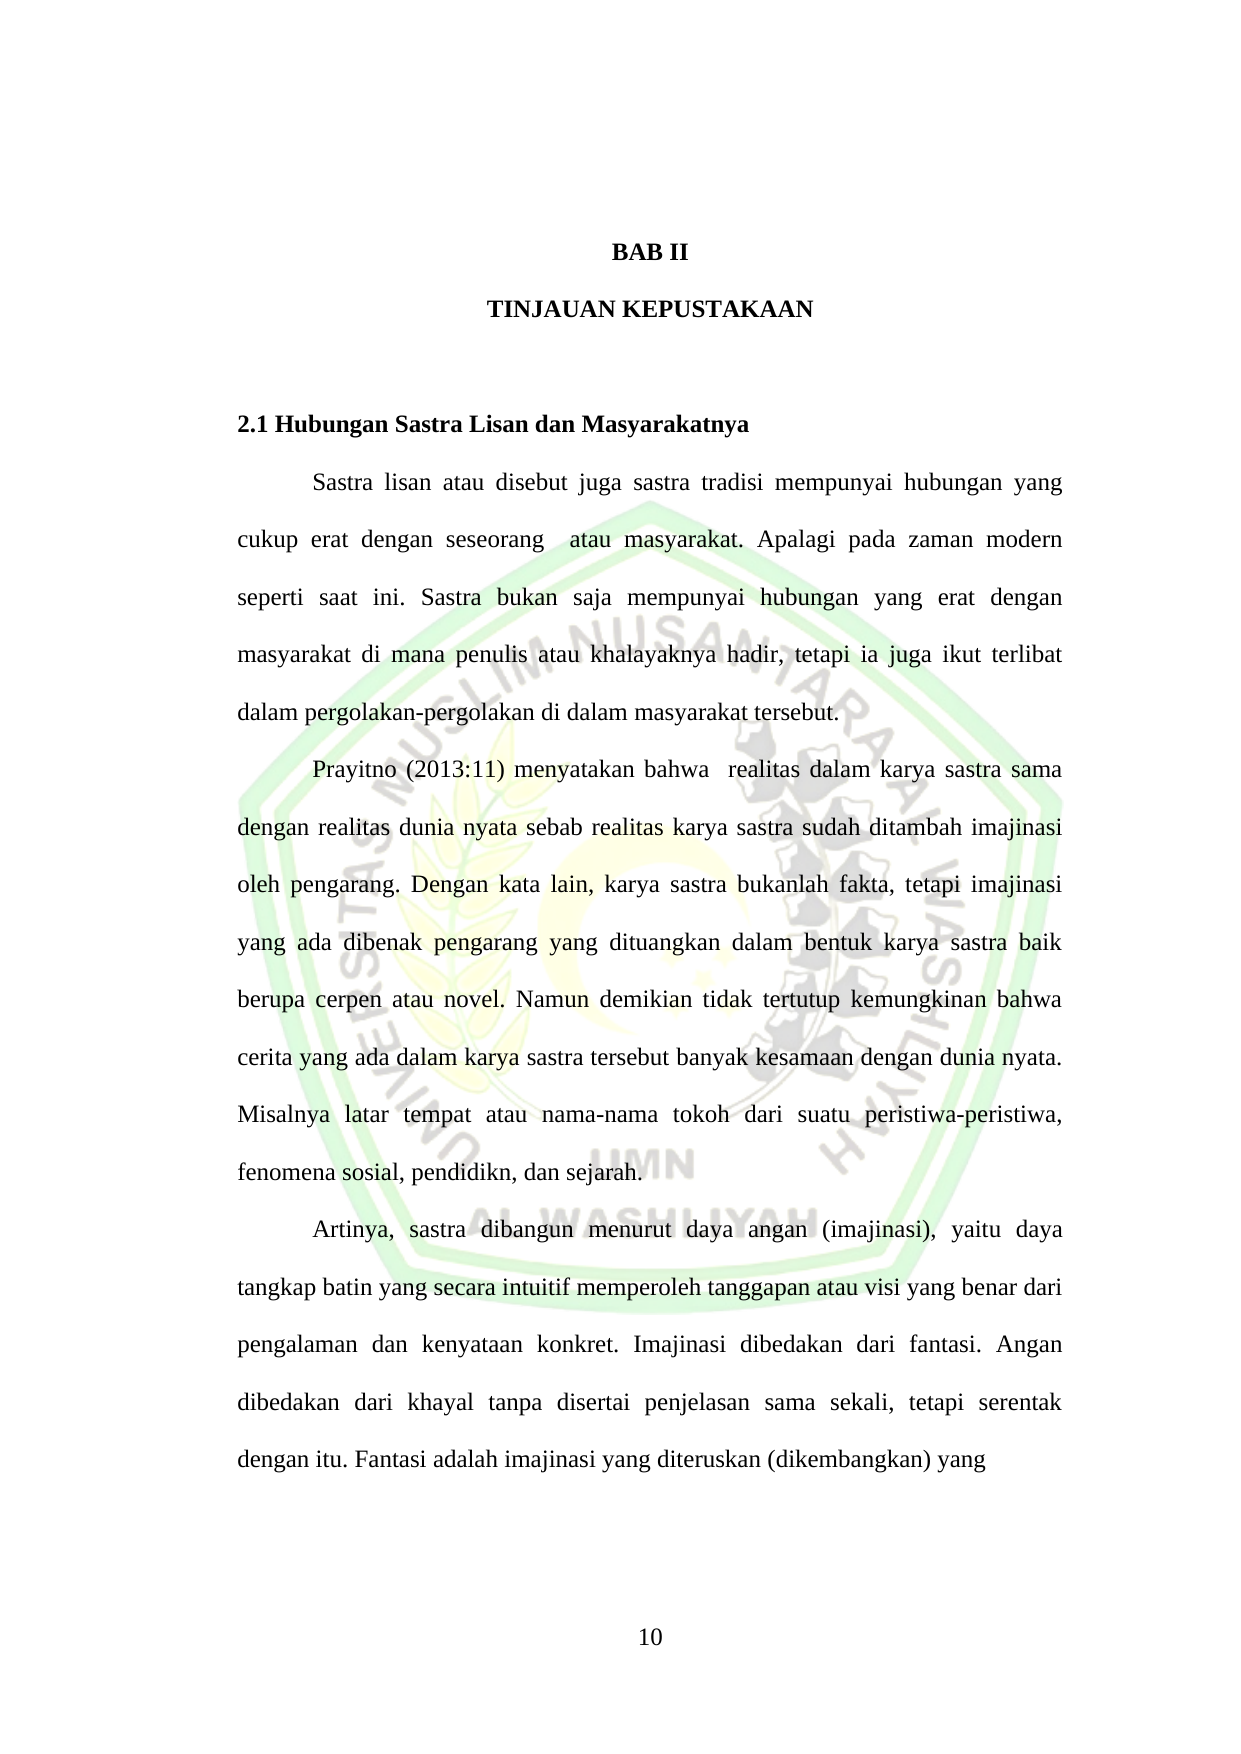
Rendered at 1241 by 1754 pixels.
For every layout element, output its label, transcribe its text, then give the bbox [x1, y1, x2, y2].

text TINJAUAN KEPUSTAKAAN [237, 294, 1063, 323]
list 2.1 Hubungan Sastra Lisan dan Masyarakatnya [237, 409, 1063, 438]
text Artinya, sastra dibangun menurut daya angan (imajinasi), yaitu daya tangkap batin yang secara intuitif memperoleh tanggapan atau visi yang benar dari pengalaman dan kenyataan konkret. Imajinasi dibedakan dari fantasi. Angan dibedakan dari khayal tanpa disertai penjelasan sama sekali, tetapi serentak dengan itu. Fantasi adalah imajinasi yang diteruskan (dikembangkan) yang [237, 1214, 1063, 1473]
text Prayitno (2013:11) menyatakan bahwa realitas dalam karya sastra sama dengan realitas dunia nyata sebab realitas karya sastra sudah ditambah imajinasi oleh pengarang. Dengan kata lain, karya sastra bukanlah fakta, tetapi imajinasi yang ada dibenak pengarang yang dituangkan dalam bentuk karya sastra baik berupa cerpen atau novel. Namun demikian tidak tertutup kemungkinan bahwa cerita yang ada dalam karya sastra tersebut banyak kesamaan dengan dunia nyata. Misalnya latar tempat atau nama-nama tokoh dari suatu peristiwa-peristiwa, fenomena sosial, pendidikn, dan sejarah. [237, 754, 1063, 1186]
text Sastra lisan atau disebut juga sastra tradisi mempunyai hubungan yang cukup erat dengan seseorang atau masyarakat. Apalagi pada zaman modern seperti saat ini. Sastra bukan saja mempunyai hubungan yang erat dengan masyarakat di mana penulis atau khalayaknya hadir, tetapi ia juga ikut terlibat dalam pergolakan-pergolakan di dalam masyarakat tersebut. [237, 467, 1063, 726]
text BAB II [237, 237, 1063, 266]
